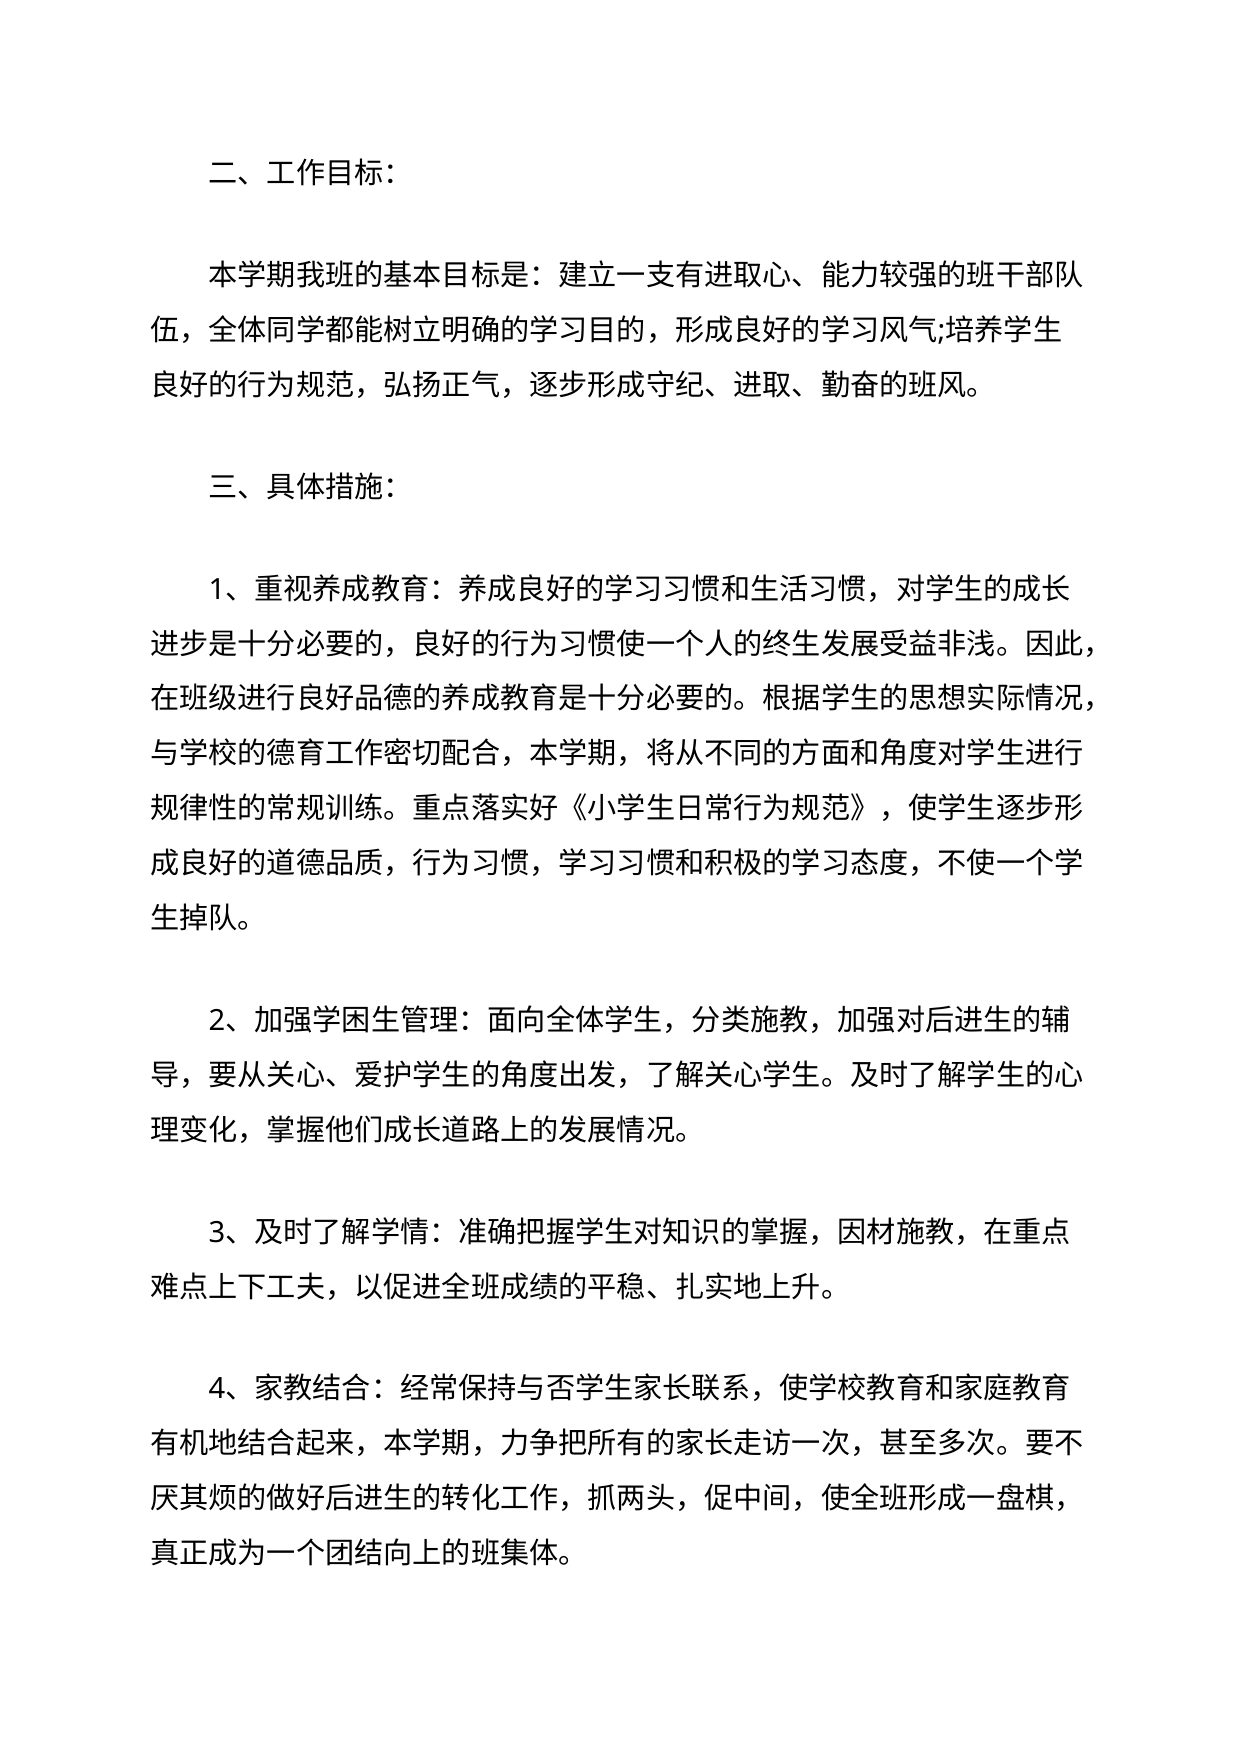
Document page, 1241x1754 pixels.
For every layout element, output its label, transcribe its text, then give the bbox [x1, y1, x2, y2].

text 本学期我班的基本目标是：建立一支有进取心、能力较强的班干部队伍，全体同学都能树立明确的学习目的，形成良好的学习风气;培养学生良好的行为规范，弘扬正气，逐步形成守纪、进取、勤奋的班风。 [150, 252, 1090, 404]
text 二、工作目标： [150, 150, 1090, 192]
text 三、具体措施： [150, 463, 1090, 506]
text 3、及时了解学情：准确把握学生对知识的掌握，因材施教，在重点难点上下工夫，以促进全班成绩的平稳、扎实地上升。 [150, 1208, 1090, 1305]
text 4、家教结合：经常保持与否学生家长联系，使学校教育和家庭教育有机地结合起来，本学期，力争把所有的家长走访一次，甚至多次。要不厌其烦的做好后进生的转化工作，抓两头，促中间，使全班形成一盘棋，真正成为一个团结向上的班集体。 [150, 1365, 1090, 1572]
text 2、加强学困生管理：面向全体学生，分类施教，加强对后进生的辅导，要从关心、爱护学生的角度出发，了解关心学生。及时了解学生的心理变化，掌握他们成长道路上的发展情况。 [150, 996, 1090, 1149]
text 1、重视养成教育：养成良好的学习习惯和生活习惯，对学生的成长进步是十分必要的，良好的行为习惯使一个人的终生发展受益非浅。因此，在班级进行良好品德的养成教育是十分必要的。根据学生的思想实际情况，与学校的德育工作密切配合，本学期，将从不同的方面和角度对学生进行规律性的常规训练。重点落实好《小学生日常行为规范》，使学生逐步形成良好的道德品质，行为习惯，学习习惯和积极的学习态度，不使一个学生掉队。 [150, 565, 1090, 937]
